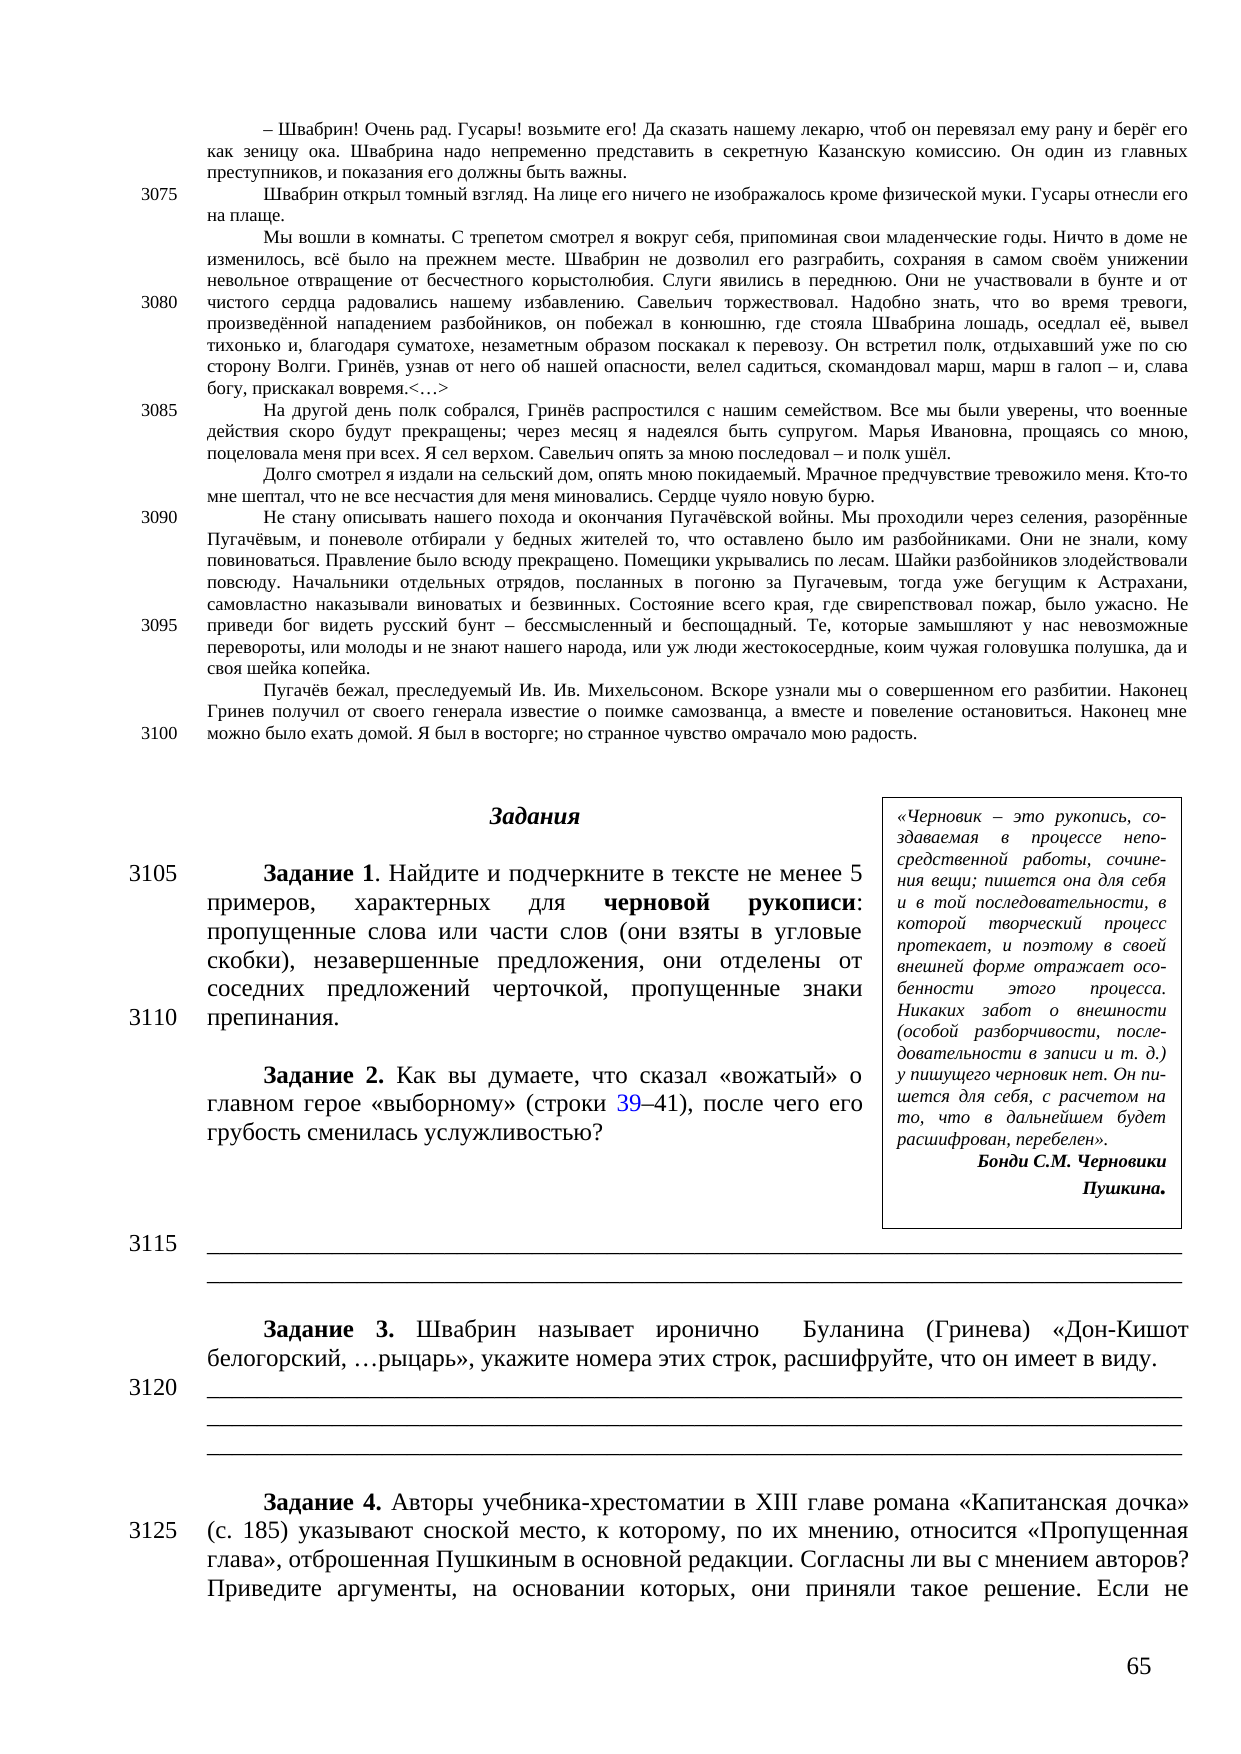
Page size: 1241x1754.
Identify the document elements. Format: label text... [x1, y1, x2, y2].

text Мы вошли в комнаты. С трепетом смотрел я вокруг себя, припоминая свои младенческие годы. Ничто в доме не изменилось, всё было на прежнем месте. Швабрин не дозволил его разграбить, сохраняя в самом своём унижении невольное отвращение от бесчестного корыстолюбия. Слуги явились в переднюю. Они не участвовали в бунте и от чистого сердца радовались нашему избавлению. Савельич торжествовал. Надобно знать, что во время тревоги, произведённой нападением разбойников, он побежал в конюшню, где стояла Швабрина лошадь, оседлал её, вывел тихонько и, благодаря суматохе, незаметным образом поскакал к перевозу. Он встретил полк, отдыхавший уже по сю сторону Волги. Гринёв, узнав от него об нашей опасности, велел садиться, скомандовал марш, марш в галоп – и, слава богу, прискакал вовремя.<…> [207, 226, 1190, 398]
text Задание 3. Швабрин называет иронично Буланина (Гринева) «Дон-Кишот белогорский, …рыцарь», укажите номера этих строк, расшифруйте, что он имеет в виду. [207, 1314, 1190, 1372]
text Задания [207, 801, 882, 830]
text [207, 1487, 1190, 1602]
text Задание 1. Найдите и подчеркните в тексте не менее 5 примеров, характерных для черновой рукописи: пропущенные слова или части слов (они взяты в угловые скобки), незавершенные предложения, они отделены от соседних предложений черточкой, пропущенные знаки препинания. [207, 858, 882, 1031]
text Задание 2. Как вы думаете, что сказал «вожатый» о главном герое «выборному» (строки 39–41), после чего его грубость сменилась услужливостью? [207, 1060, 882, 1146]
text Не стану описывать нашего похода и окончания Пугачёвской войны. Мы проходили через селения, разорённые Пугачёвым, и поневоле отбирали у бедных жителей то, что оставлено было им разбойниками. Они не знали, кому повиноваться. Правление было всюду прекращено. Помещики укрывались по лесам. Шайки разбойников злодействовали повсюду. Начальники отдельных отрядов, посланных в погоню за Пугачевым, тогда уже бегущим к Астрахани, самовластно наказывали виноватых и безвинных. Состояние всего края, где свирепствовал пожар, было ужасно. Не приведи бог видеть русский бунт – бессмысленный и беспощадный. Те, которые замышляют у нас невозможные перевороты, или молоды и не знают нашего народа, или уж люди жестокосердные, коим чужая головушка полушка, да и своя шейка копейка. [207, 506, 1190, 679]
text Швабрин открыл томный взгляд. На лице его ничего не изображалось кроме физической муки. Гусары отнесли его на плаще. [207, 183, 1190, 226]
text ____________________________________________________________________________________________________________________________________________________________ [207, 1146, 1190, 1286]
text На другой день полк собрался, Гринёв распростился с нашим семейством. Все мы были уверены, что военные действия скоро будут прекращены; через месяц я надеялся быть супругом. Марья Ивановна, прощаясь со мною, поцеловала меня при всех. Я сел верхом. Савельич опять за мною последовал – и полк ушёл. [207, 398, 1190, 463]
text Пугачёв бежал, преследуемый Ив. Ив. Михельсоном. Вскоре узнали мы о совершенном его разбитии. Наконец Гринев получил от своего генерала известие о поимке самозванца, а вместе и повеление остановиться. Наконец мне можно было ехать домой. Я был в восторге; но странное чувство омрачало мою радость. [207, 679, 1190, 743]
text Долго смотрел я издали на сельский дом, опять мною покидаемый. Мрачное предчувствие тревожило меня. Кто-то мне шептал, что не все несчастия для меня миновались. Сердце чуяло новую бурю. [207, 463, 1190, 506]
text – Швабрин! Очень рад. Гусары! возьмите его! Да сказать нашему лекарю, чтоб он перевязал ему рану и берёг его как зеницу ока. Швабрина надо непременно представить в секретную Казанскую комиссию. Он один из главных преступников, и показания его должны быть важны. [207, 118, 1190, 183]
